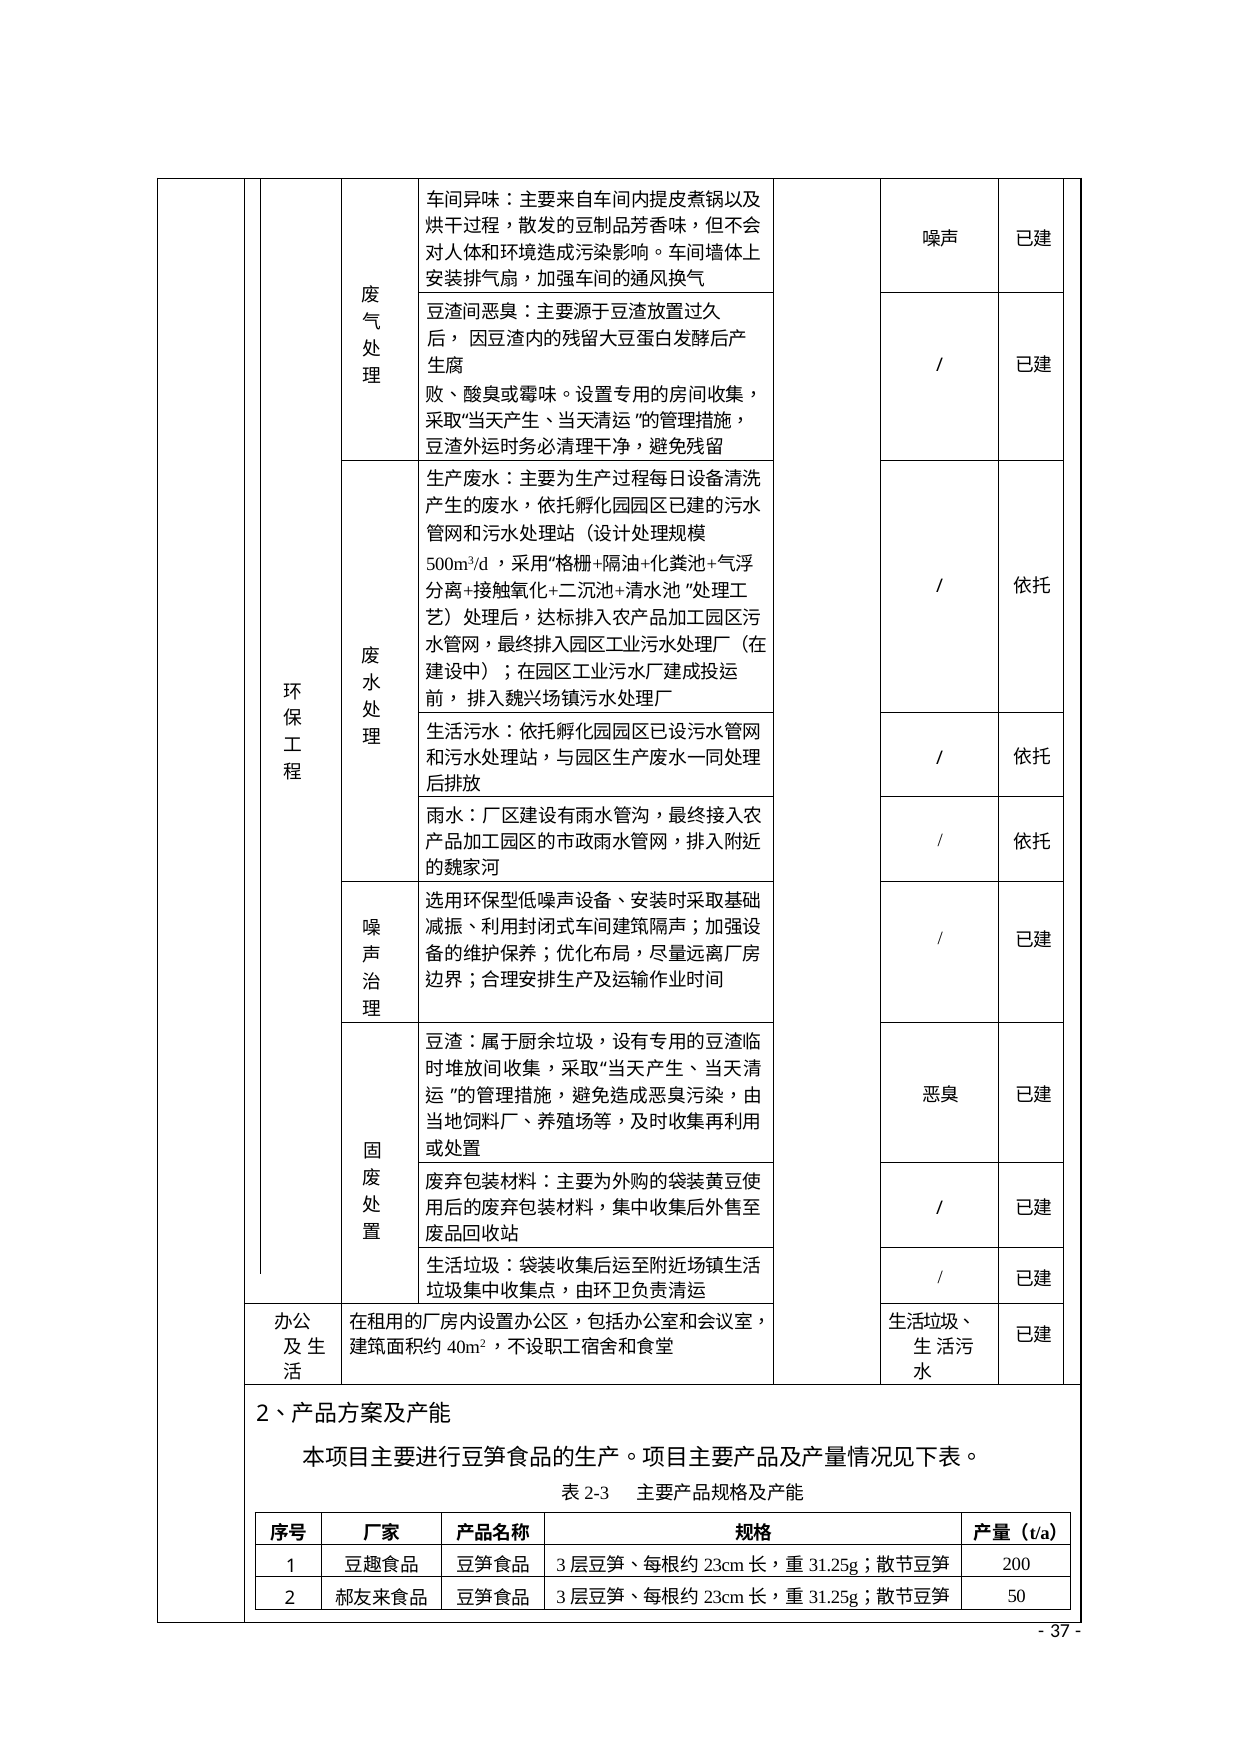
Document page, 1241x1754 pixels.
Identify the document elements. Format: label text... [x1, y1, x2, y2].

table_cell 已建 [999, 1248, 1063, 1303]
table_cell 废水 处理 [342, 461, 418, 881]
table_cell 已建 [999, 1304, 1063, 1383]
table_cell 雨水：厂区建设有雨水管沟，最终接入农 产品加工园区的市政雨水管网，排入附近 的魏家河 [419, 797, 773, 881]
table_cell 生活垃圾：袋装收集后运至附近场镇生活 垃圾集中收集点，由环卫负责清运 [419, 1248, 773, 1303]
table_cell 生活污水：依托孵化园园区已设污水管网 和污水处理站，与园区生产废水一同处理 后排放 [419, 713, 773, 796]
table_cell / [881, 713, 998, 796]
table_cell / [881, 461, 998, 712]
table_header [158, 179, 244, 1622]
table_cell 办公及 生活 [245, 1304, 341, 1383]
table_cell 已建 [999, 882, 1063, 1022]
table_header 环保 工程 [245, 179, 341, 1303]
table_cell 依托 [999, 461, 1063, 712]
table_cell 固废 处置 [342, 1023, 418, 1303]
table_cell 依托 [999, 797, 1063, 881]
table_cell / [881, 1163, 998, 1247]
table_cell 依托 [999, 713, 1063, 796]
table_cell 已建 [999, 293, 1063, 459]
table_cell / [881, 293, 998, 459]
table_cell / [881, 797, 998, 881]
table_cell 废弃包装材料：主要为外购的袋装黄豆使 用后的废弃包装材料，集中收集后外售至 废品回收站 [419, 1163, 773, 1247]
table_cell 生产废水：主要为生产过程每日设备清洗 产生的废水，依托孵化园园区已建的污水 管网和污水处理站（设计处理规模 500m3/d ，采用“格栅+隔油+化粪池+气浮 分离+接触氧化+二沉池+清水池 ”处理工 艺）处理后，达标排入农产品加工园区污 水管网，最终排入园区工业污水处理厂（在 建设中）；在园区工业污水厂建成投运前， 排入魏兴场镇污水处理厂 [419, 461, 773, 712]
table_header [774, 179, 880, 1383]
table_cell 已建 [999, 1163, 1063, 1247]
table_cell / [881, 882, 998, 1022]
table_cell 噪声 治理 [342, 882, 418, 1022]
table_header 车间异味：主要来自车间内提皮煮锅以及 烘干过程，散发的豆制品芳香味，但不会 对人体和环境造成污染影响。车间墙体上 安装排气扇，加强车间的通风换气 [419, 179, 773, 292]
table_cell 生活垃圾、生 活污水 [881, 1304, 998, 1383]
table_cell 恶臭 [881, 1023, 998, 1162]
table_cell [245, 1385, 1080, 1622]
table_header [1064, 179, 1080, 1383]
table_header 废气 处理 [342, 179, 418, 459]
table_header 已建 [999, 179, 1063, 292]
table_cell / [881, 1248, 998, 1303]
table_cell 在租用的厂房内设置办公区，包括办公室和会议室， 建筑面积约 40m2 ，不设职工宿舍和食堂 [342, 1304, 773, 1383]
table_cell 豆渣：属于厨余垃圾，设有专用的豆渣临 时堆放间收集，采取“当天产生、当天清 运 ”的管理措施，避免造成恶臭污染，由 当地饲料厂、养殖场等，及时收集再利用 或处置 [419, 1023, 773, 1162]
table_cell 豆渣间恶臭：主要源于豆渣放置过久后， 因豆渣内的残留大豆蛋白发酵后产生腐 败、酸臭或霉味。设置专用的房间收集， 采取“当天产生、当天清运 ”的管理措施， 豆渣外运时务必清理干净，避免残留 [419, 293, 773, 459]
table_cell 已建 [999, 1023, 1063, 1162]
table_cell 选用环保型低噪声设备、安装时采取基础 减振、利用封闭式车间建筑隔声；加强设 备的维护保养；优化布局，尽量远离厂房 边界；合理安排生产及运输作业时间 [419, 882, 773, 1022]
table_header 噪声 [881, 179, 998, 292]
